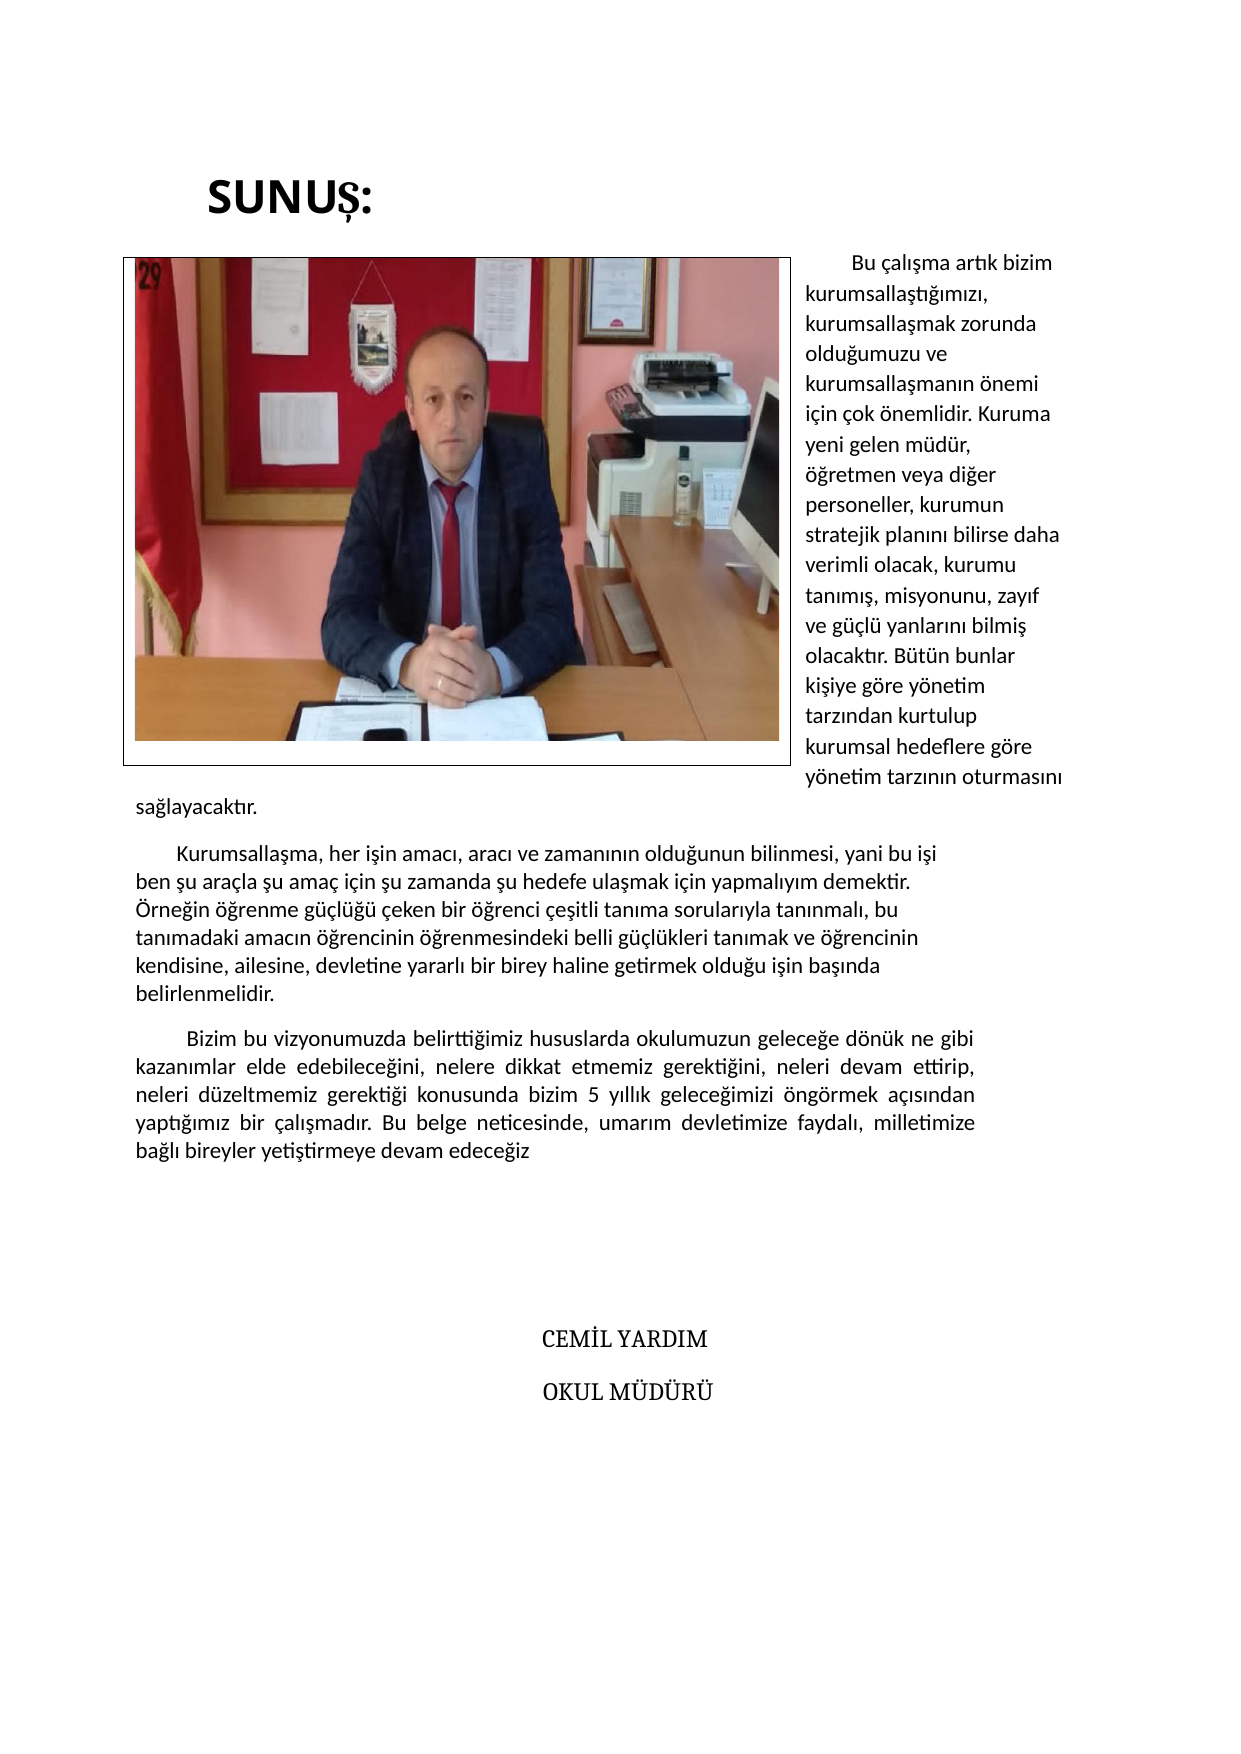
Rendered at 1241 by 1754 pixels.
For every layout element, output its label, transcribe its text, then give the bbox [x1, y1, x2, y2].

table_header [124, 258, 790, 765]
text CEMİL YARDIM [514, 1325, 735, 1354]
text OKUL MÜDÜRÜ [514, 1378, 742, 1407]
text Bizim bu vizyonumuzda belirttiğimiz hususlarda okulumuzun geleceğe dönük ne gibi kazanımlar elde edebileceğini, nelere dikkat etmemiz gerektiğini, neleri devam ettirip, neleri düzeltmemiz gerektiği konusunda bizim 5 yıllık geleceğimizi öngörmek açısından yaptığımız bir çalışmadır. Bu belge neticesinde, umarım devletimize faydalı, milletimize bağlı bireyler yetiştirmeye devam edeceğiz [135, 1024, 977, 1164]
text Kurumsallaşma, her işin amacı, aracı ve zamanının olduğunun bilinmesi, yani bu işi ben şu araçla şu amaç için şu zamanda şu hedefe ulaşmak için yapmalıyım demektir. Örneğin öğrenme güçlüğü çeken bir öğrenci çeşitli tanıma sorularıyla tanınmalı, bu tanımadaki amacın öğrencinin öğrenmesindeki belli güçlükleri tanımak ve öğrencinin kendisine, ailesine, devletine yararlı bir birey haline getirmek olduğu işin başında belirlenmelidir. [135, 839, 977, 1007]
text SUNUŞ: [135, 164, 1065, 227]
picture [134, 258, 780, 741]
